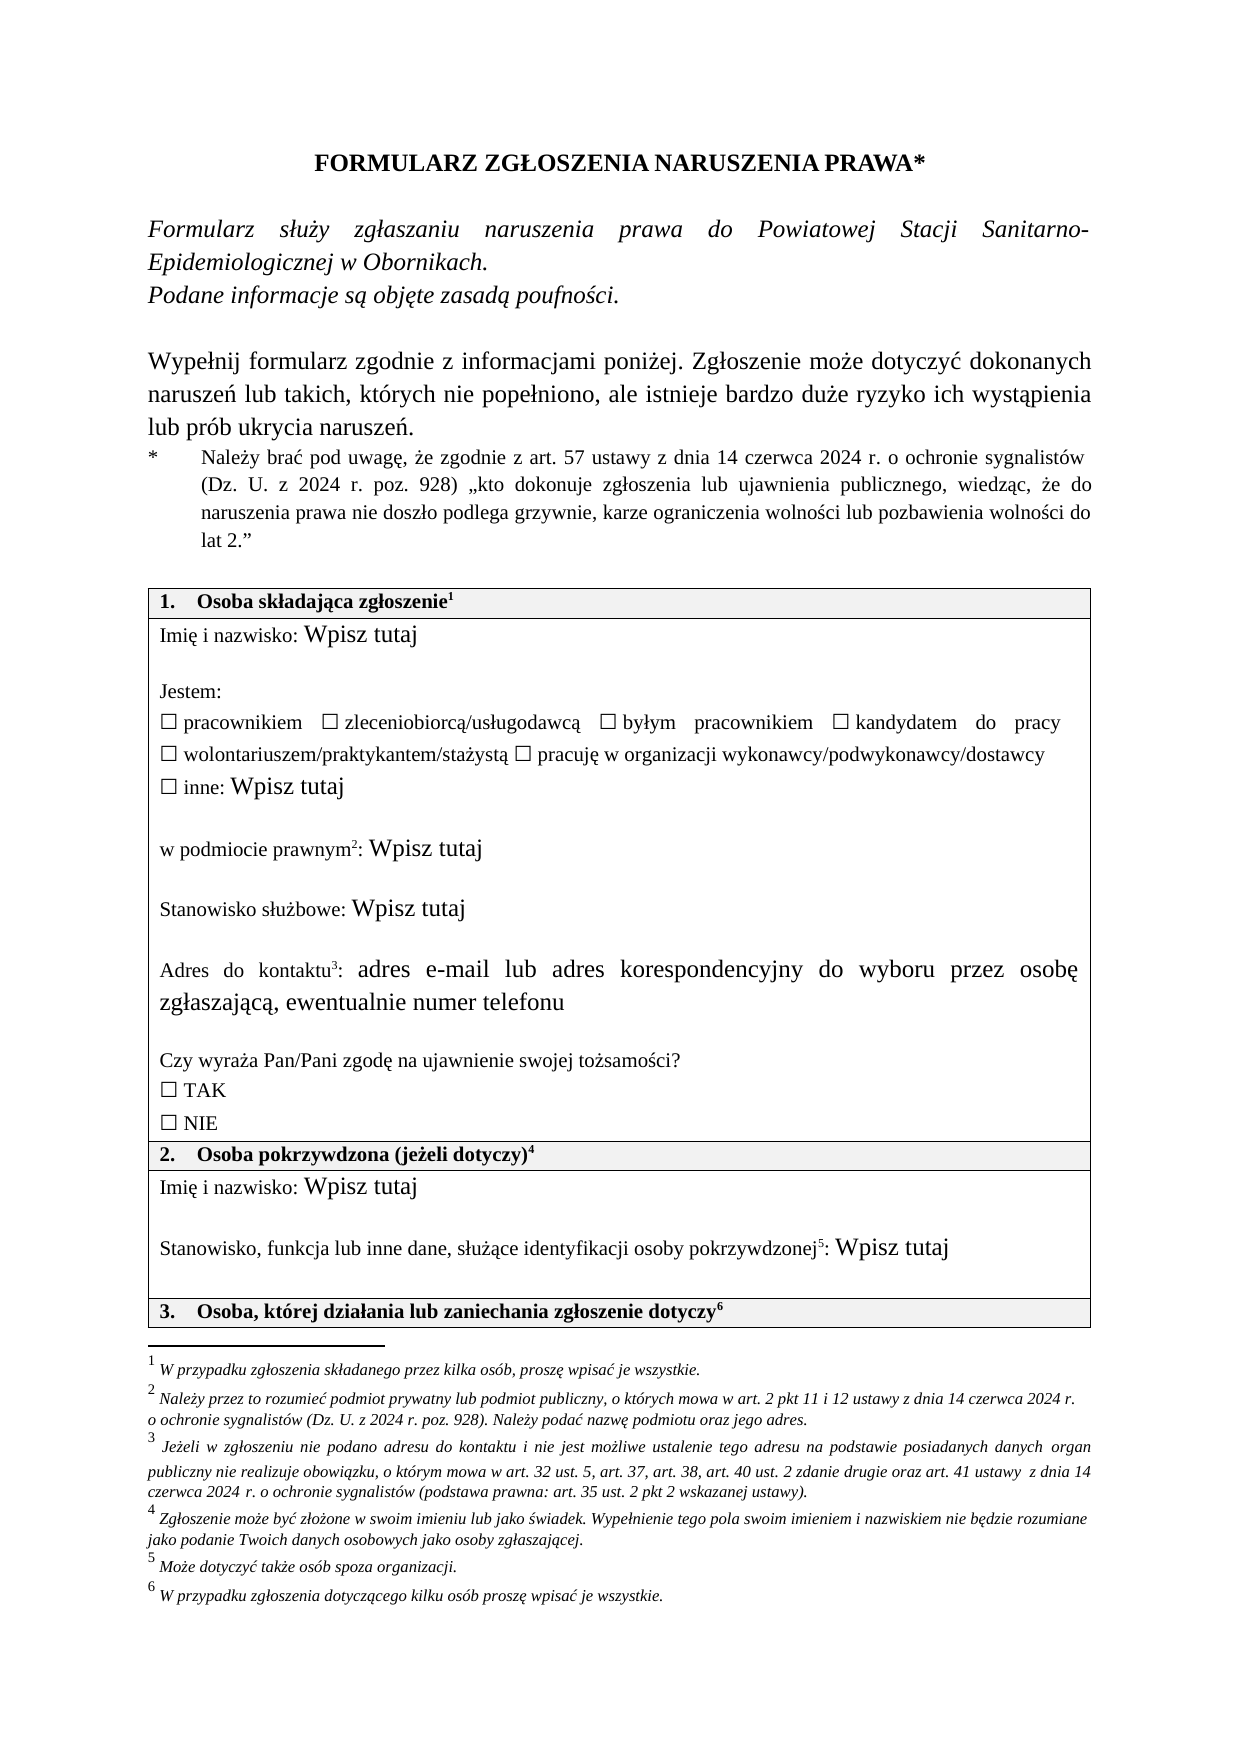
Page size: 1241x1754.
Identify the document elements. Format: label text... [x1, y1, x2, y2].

table_cell Osoba pokrzywdzona (jeżeli dotyczy) [149, 1142, 1090, 1170]
table_cell Osoba, której działania lub zaniechania zgłoszenie dotyczy [149, 1299, 1090, 1327]
table_header Osoba składająca zgłoszenie [149, 589, 1090, 618]
text FORMULARZ zgłoszenia NARUSZENIA PRAWA* [148, 148, 1093, 176]
table_cell Imię i nazwisko: Jestem: pracownikiem zleceniobiorcą/usługodawcą byłym pracownikiem kandydatem do pracy wolontariuszem/praktykantem/stażystą pracuję w organizacji wykonawcy/podwykonawcy/dostawcy inne: w podmiocie prawnym: Stanowisko służbowe: Adres do kontaktu: Czy wyraża Pan/Pani zgodę na ujawnienie swojej tożsamości? TAK NIE [149, 619, 1090, 1141]
text Wypełnij formularz zgodnie z informacjami poniżej. Zgłoszenie może dotyczyć dokonanych naruszeń lub takich, których nie popełniono, ale istnieje bardzo duże ryzyko ich wystąpienia lub prób ukrycia naruszeń. [148, 346, 1093, 441]
text Formularz służy zgłaszaniu naruszenia prawa do Powiatowej Stacji Sanitarno-Epidemiologicznej w Obornikach. [148, 214, 1093, 275]
text Podane informacje są objęte zasadą poufności. [148, 280, 1093, 308]
text * Należy brać pod uwagę, że zgodnie z art. 57 ustawy z dnia 14 czerwca 2024 r. o ochronie sygnalistów (Dz. U. z 2024 r. poz. 928) „kto dokonuje zgłoszenia lub ujawnienia publicznego, wiedząc, że do naruszenia prawa nie doszło podlega grzywnie, karze ograniczenia wolności lub pozbawienia wolności do lat 2.” [148, 445, 1093, 552]
table_cell Imię i nazwisko: Stanowisko, funkcja lub inne dane, służące identyfikacji osoby pokrzywdzonej: [149, 1171, 1090, 1298]
